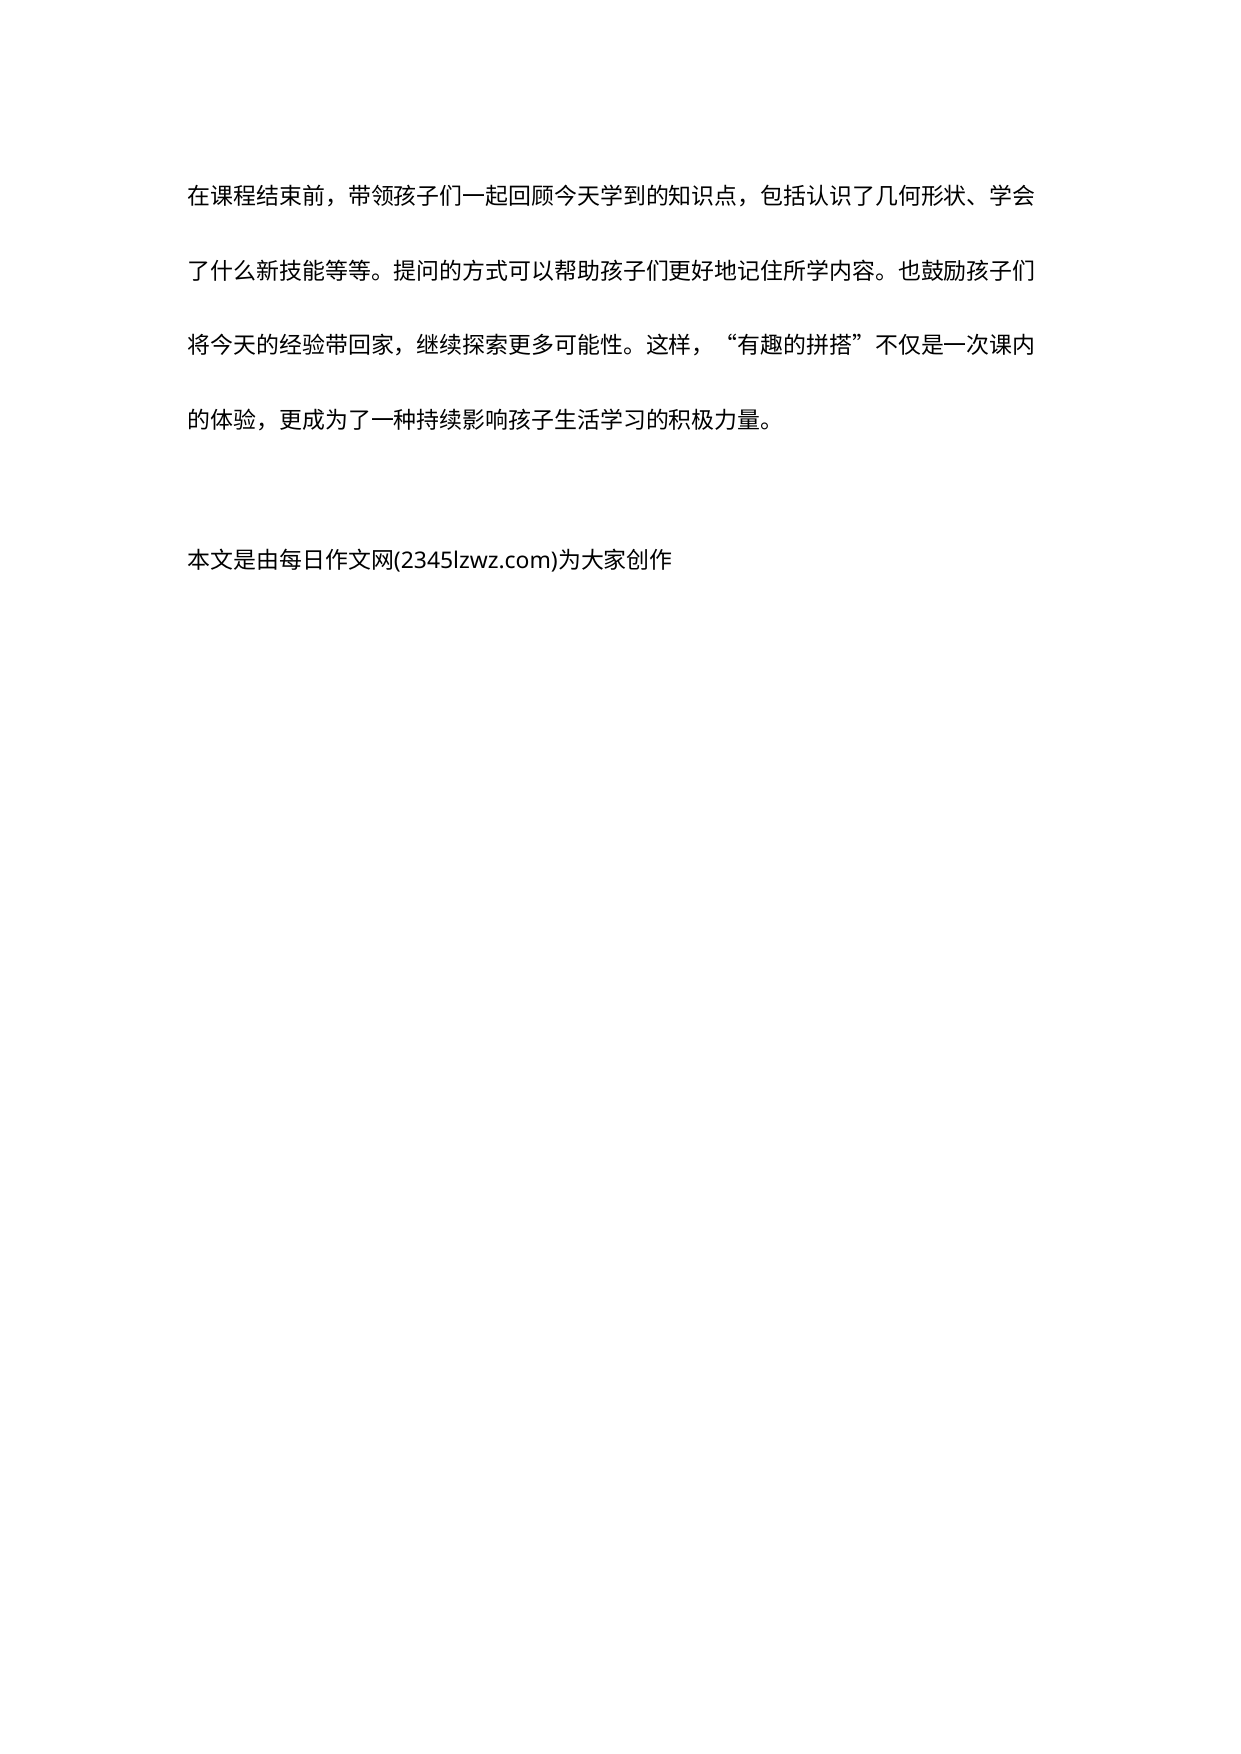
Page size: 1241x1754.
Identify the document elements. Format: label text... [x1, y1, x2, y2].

text 本文是由每日作文网(2345lzwz.com)为大家创作 [187, 526, 1053, 591]
text 在课程结束前，带领孩子们一起回顾今天学到的知识点，包括认识了几何形状、学会了什么新技能等等。提问的方式可以帮助孩子们更好地记住所学内容。也鼓励孩子们将今天的经验带回家，继续探索更多可能性。这样，“有趣的拼搭”不仅是一次课内的体验，更成为了一种持续影响孩子生活学习的积极力量。 [187, 162, 1053, 451]
